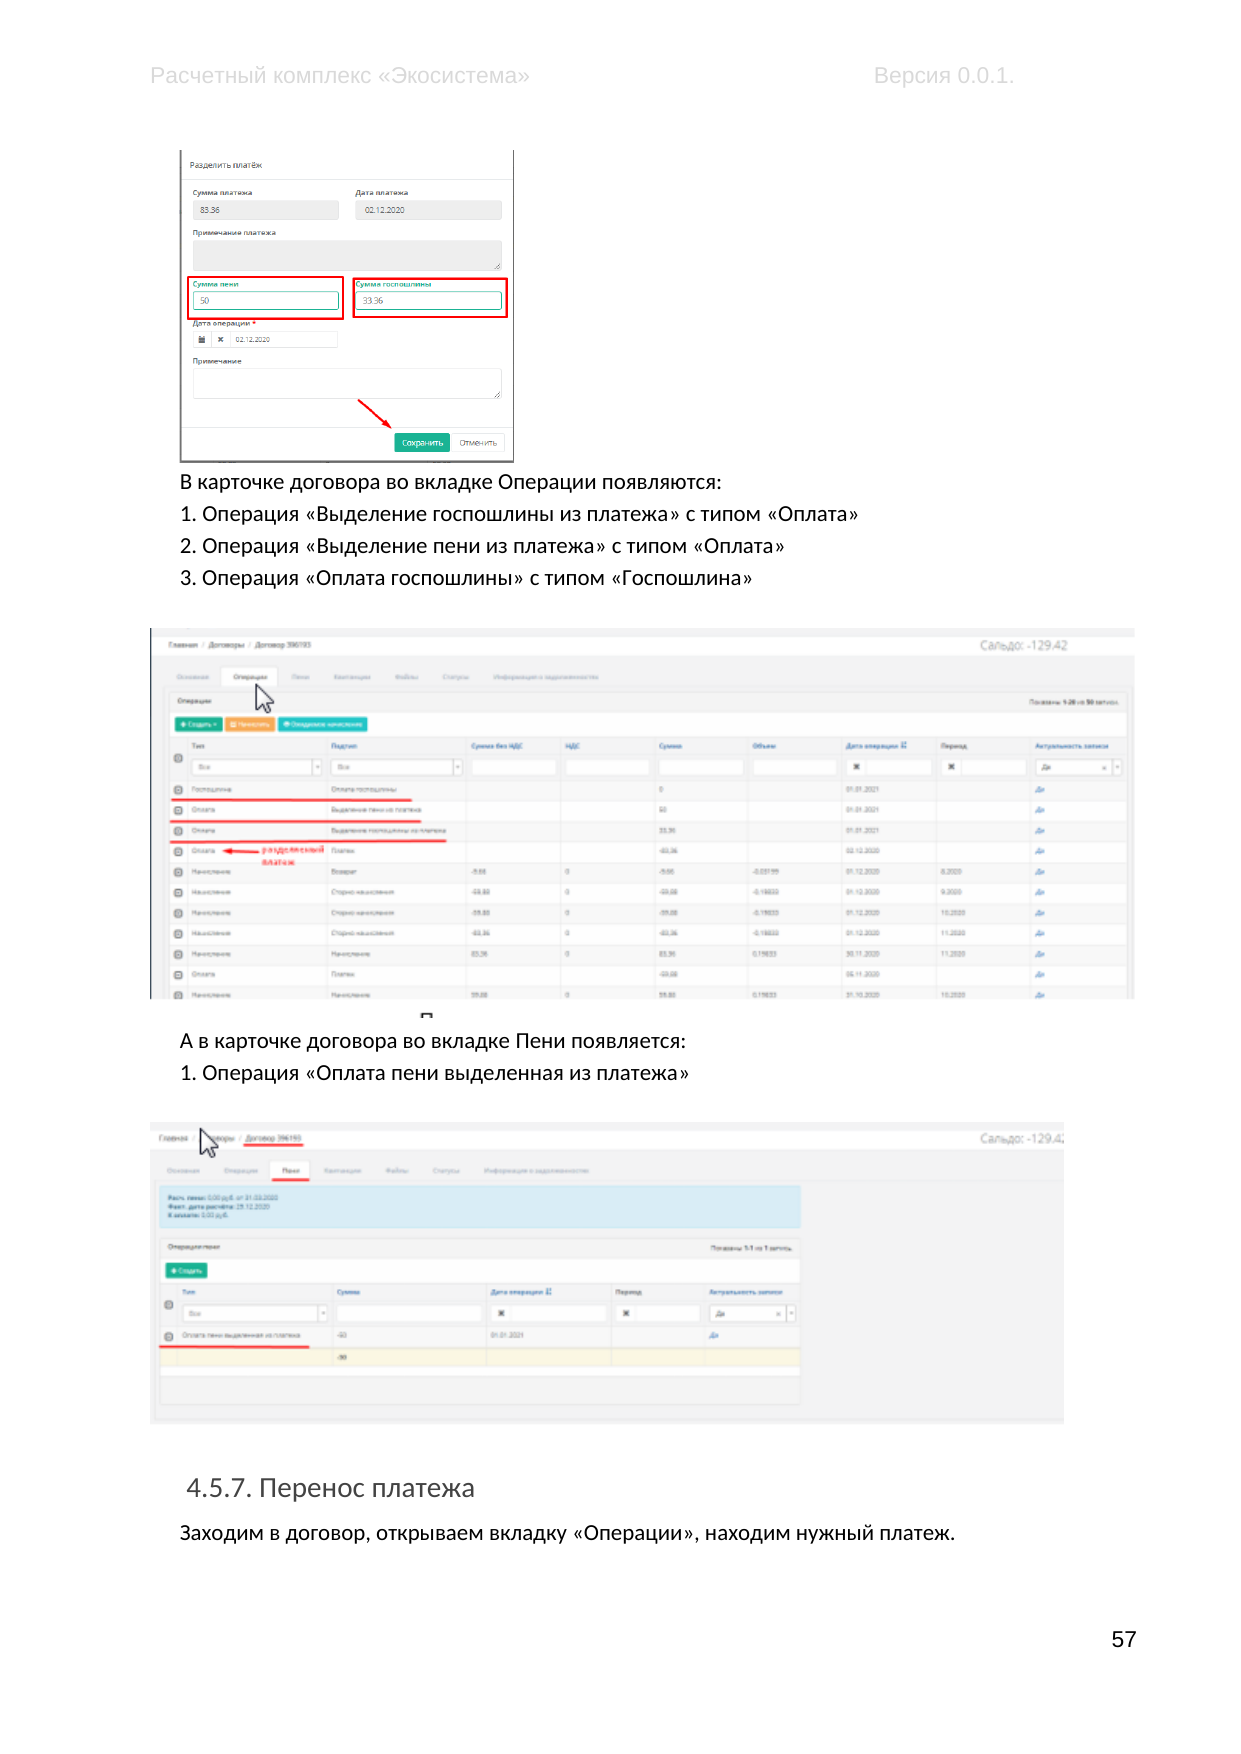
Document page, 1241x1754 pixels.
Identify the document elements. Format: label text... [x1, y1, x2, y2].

picture [150, 1122, 1064, 1426]
text В карточке договора во вкладке Операции появляются: [179, 467, 1137, 495]
text 3. Операция «Оплата госпошлины» с типом «Госпошлина» [179, 563, 1137, 591]
picture [179, 150, 514, 463]
text 1. Операция «Оплата пени выделенная из платежа» [179, 1058, 1137, 1086]
picture [150, 628, 1138, 1018]
text Заходим в договор, открываем вкладку «Операции», находим нужный платеж. [150, 1518, 1137, 1546]
text А в карточке договора во вкладке Пени появляется: [179, 1018, 1137, 1054]
text 2. Операция «Выделение пени из платежа» с типом «Оплата» [179, 531, 1137, 559]
text 1. Операция «Выделение госпошлины из платежа» с типом «Оплата» [179, 499, 1137, 527]
